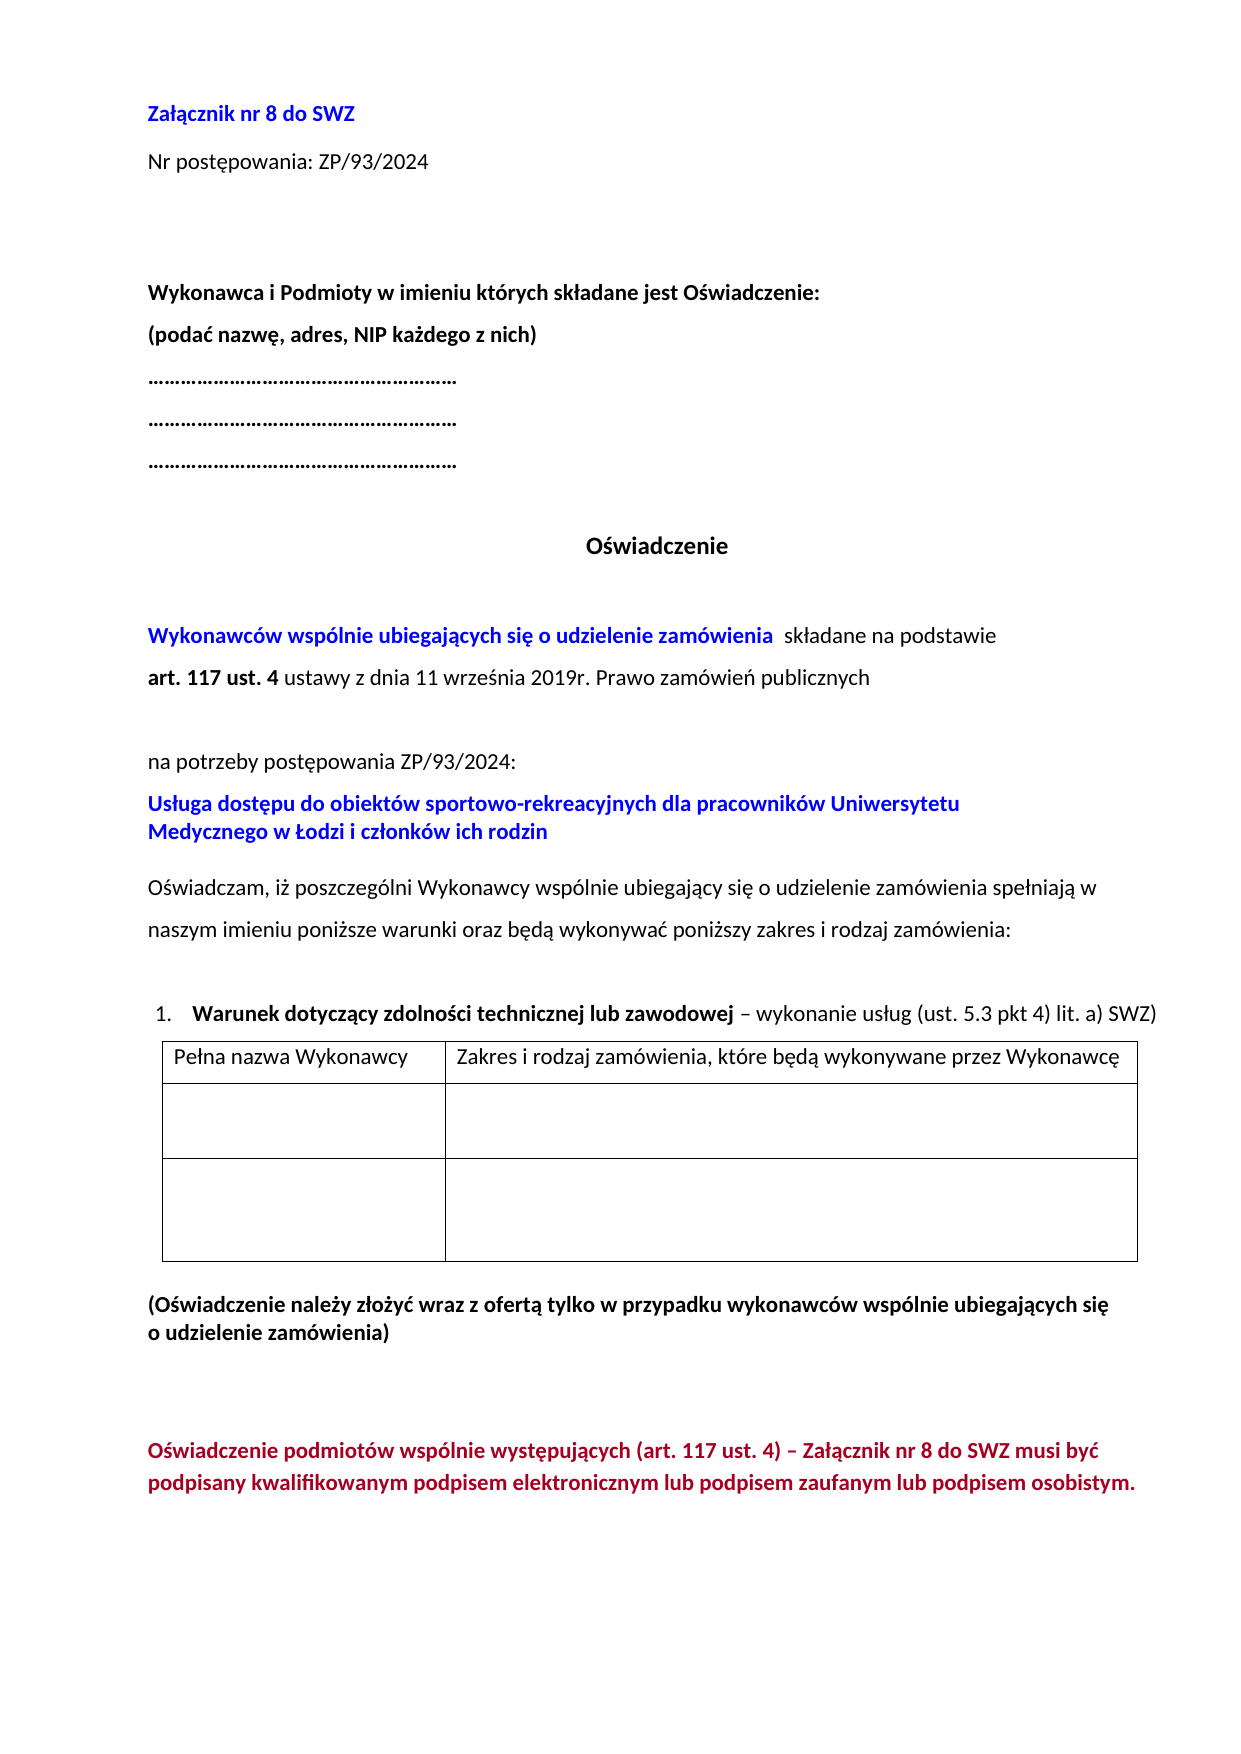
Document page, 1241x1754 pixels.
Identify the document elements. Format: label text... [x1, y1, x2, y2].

text Oświadczam, iż poszczególni Wykonawcy wspólnie ubiegający się o udzielenie zamówienia spełniają w naszym imieniu poniższe warunki oraz będą wykonywać poniższy zakres i rodzaj zamówienia: [148, 873, 1167, 943]
text (Oświadczenie należy złożyć wraz z ofertą tylko w przypadku wykonawców wspólnie ubiegających się o udzielenie zamówienia) [148, 1290, 1167, 1346]
list Warunek dotyczący zdolności technicznej lub zawodowej – wykonanie usług (ust. 5.3 pkt 4) lit. a) SWZ) [154, 999, 1167, 1027]
table_cell [163, 1084, 445, 1157]
table_header Pełna nazwa Wykonawcy [163, 1042, 445, 1083]
table_cell [446, 1084, 1137, 1157]
text ………………………………………………… [148, 362, 1167, 390]
text Usługa dostępu do obiektów sportowo-rekreacyjnych dla pracowników Uniwersytetu [148, 789, 1167, 817]
text Wykonawców wspólnie ubiegających się o udzielenie zamówienia składane na podstawie [148, 621, 1167, 649]
subtitle Załącznik nr 8 do SWZ [148, 99, 1167, 127]
text (podać nazwę, adres, NIP każdego z nich) [148, 320, 1167, 348]
text na potrzeby postępowania ZP/93/2024: [148, 747, 1167, 775]
text Oświadczenie podmiotów wspólnie występujących (art. 117 ust. 4) – Załącznik nr 8 do SWZ musi być podpisany kwalifikowanym podpisem elektronicznym lub podpisem zaufanym lub podpisem osobistym. [148, 1436, 1167, 1496]
text Wykonawca i Podmioty w imieniu których składane jest Oświadczenie: [148, 278, 1167, 306]
text ………………………………………………… [148, 446, 1167, 474]
table_header Zakres i rodzaj zamówienia, które będą wykonywane przez Wykonawcę [446, 1042, 1137, 1083]
text Nr postępowania: ZP/93/2024 [148, 147, 1167, 175]
text Medycznego w Łodzi i członków ich rodzin [148, 817, 1167, 845]
text ………………………………………………… [148, 404, 1167, 432]
table_cell [163, 1159, 445, 1261]
text art. 117 ust. 4 ustawy z dnia 11 września 2019r. Prawo zamówień publicznych [148, 663, 1167, 691]
text Oświadczenie [148, 530, 1167, 560]
table_cell [446, 1159, 1137, 1261]
